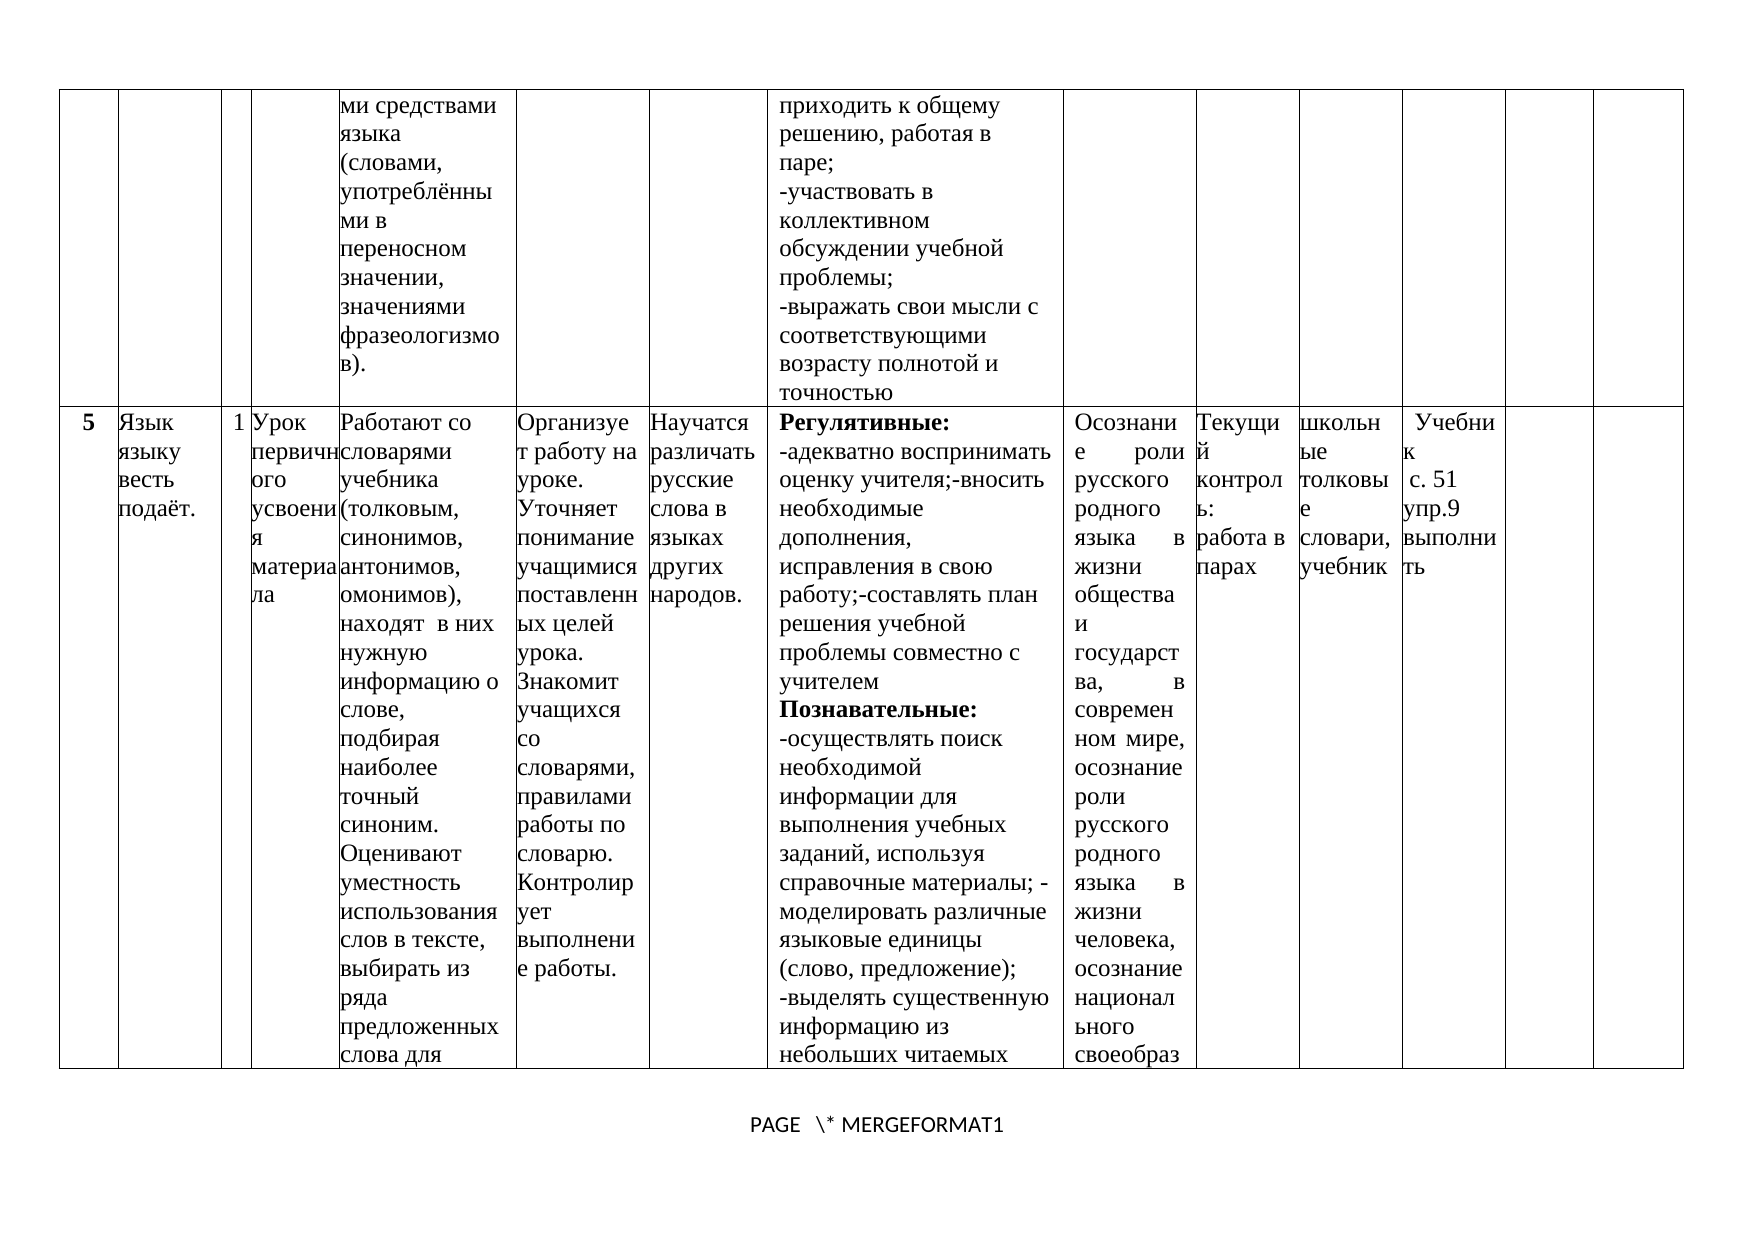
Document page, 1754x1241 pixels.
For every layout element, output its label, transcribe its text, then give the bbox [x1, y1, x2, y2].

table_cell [650, 90, 767, 406]
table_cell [1300, 90, 1402, 406]
table_cell 1 [222, 407, 251, 1068]
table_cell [517, 90, 649, 406]
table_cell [119, 407, 221, 1068]
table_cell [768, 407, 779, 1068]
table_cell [1197, 90, 1299, 406]
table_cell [1403, 407, 1505, 1068]
table_cell 1 [222, 90, 251, 406]
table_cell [252, 90, 339, 406]
table_cell [1594, 90, 1683, 406]
table_cell 4 [60, 90, 118, 406]
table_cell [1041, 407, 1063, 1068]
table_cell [650, 407, 767, 1068]
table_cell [252, 407, 339, 1068]
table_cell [119, 90, 221, 406]
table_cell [1300, 407, 1402, 1068]
table_cell [1594, 407, 1683, 1068]
table_cell 5 [60, 407, 118, 1068]
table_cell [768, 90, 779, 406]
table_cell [340, 90, 516, 406]
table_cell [1064, 90, 1196, 406]
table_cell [1064, 407, 1196, 1068]
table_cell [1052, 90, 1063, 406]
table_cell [517, 407, 649, 1068]
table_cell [1403, 90, 1505, 406]
table_cell [1506, 90, 1593, 406]
table_cell [1506, 407, 1593, 1068]
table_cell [340, 407, 516, 1068]
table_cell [1197, 407, 1299, 1068]
